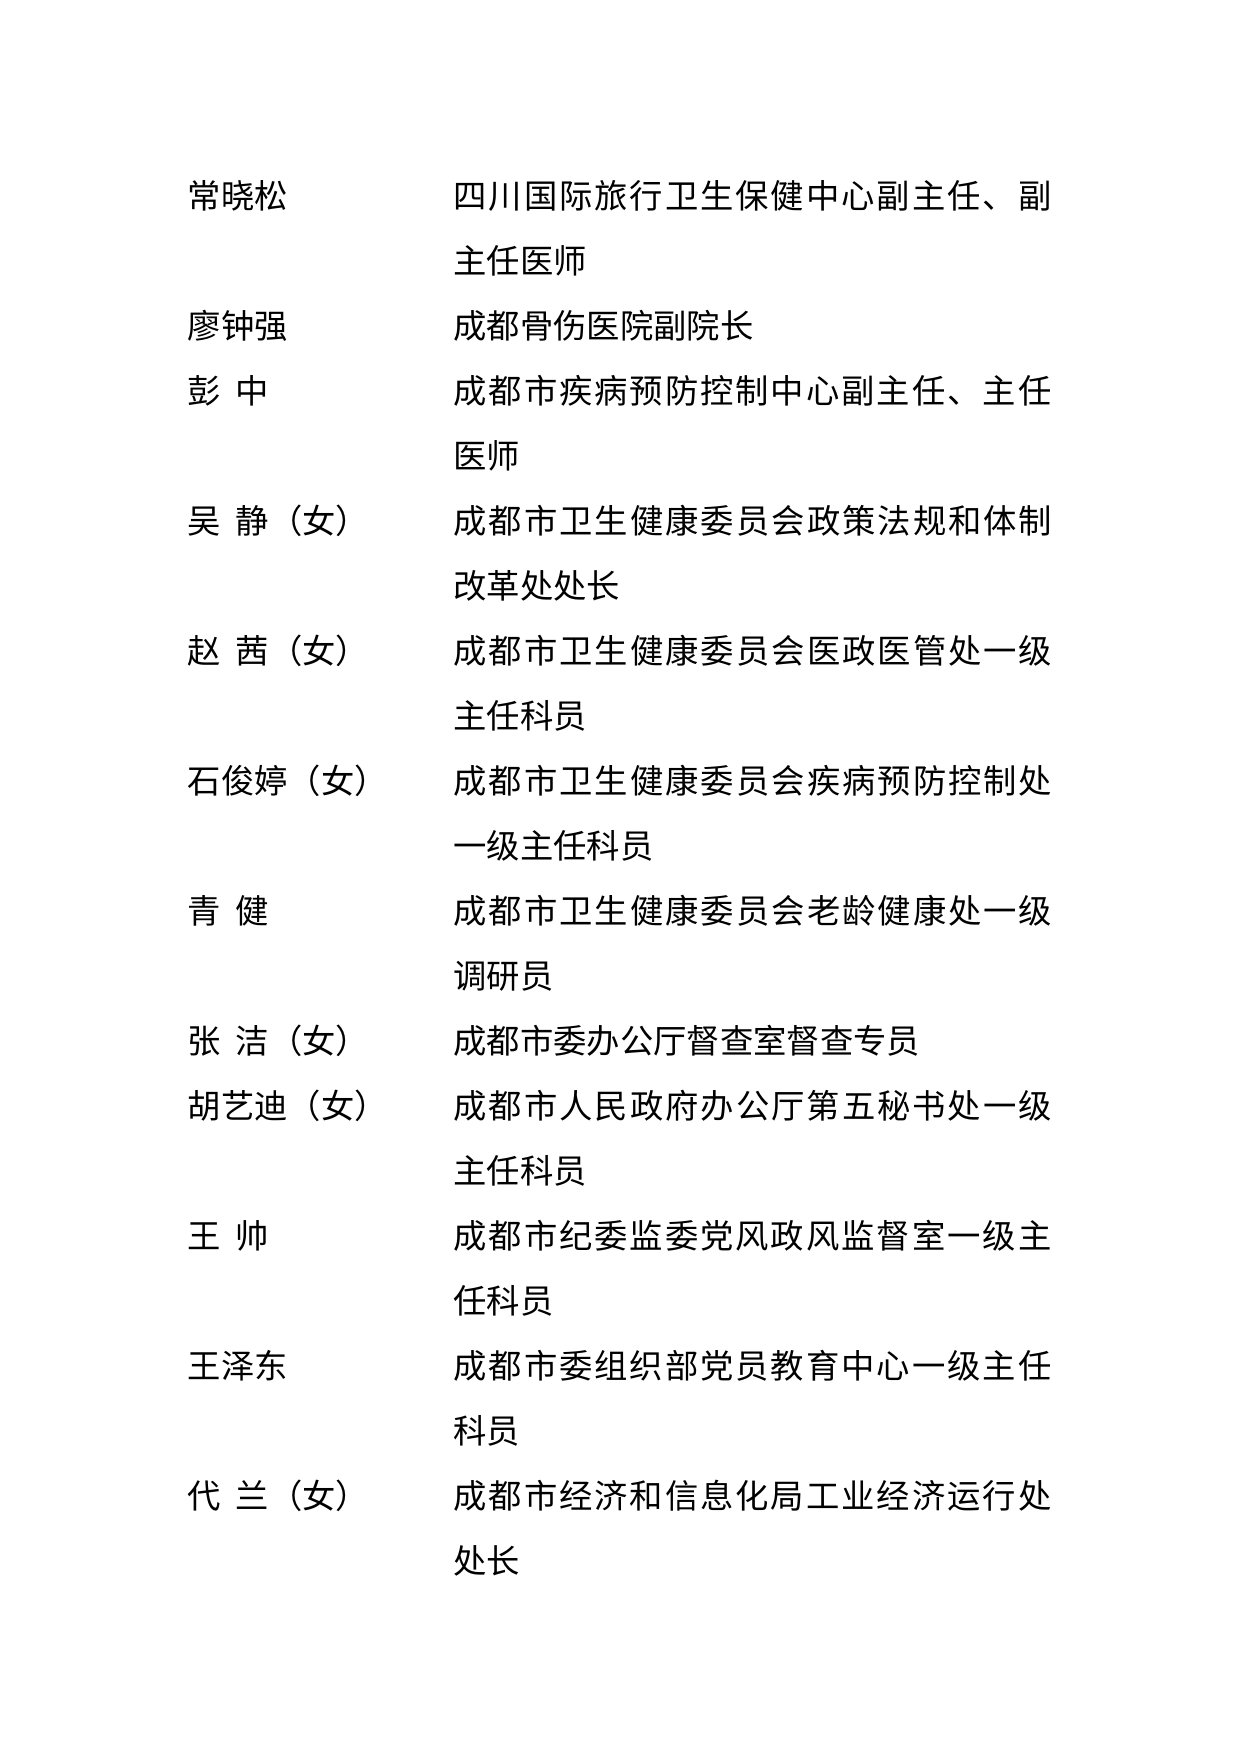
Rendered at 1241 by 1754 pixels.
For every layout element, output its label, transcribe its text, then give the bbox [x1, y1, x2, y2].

table_cell 吴 静（女） [176, 487, 442, 617]
table_cell 王 帅 [176, 1202, 442, 1332]
table_cell 成都市经济和信息化局工业经济运行处处长 [442, 1462, 1064, 1592]
table_cell 成都骨伤医院副院长 [442, 292, 1064, 357]
table_cell 成都市卫生健康委员会政策法规和体制改革处处长 [442, 487, 1064, 617]
table_cell 石俊婷（女） [176, 747, 442, 877]
table_cell 成都市委组织部党员教育中心一级主任科员 [442, 1332, 1064, 1462]
table_cell 成都市卫生健康委员会医政医管处一级主任科员 [442, 617, 1064, 747]
table_cell 青 健 [176, 877, 442, 1007]
table_cell 赵 茜（女） [176, 617, 442, 747]
table_cell 四川国际旅行卫生保健中心副主任、副主任医师 [442, 162, 1064, 292]
table_cell 彭 中 [176, 357, 442, 487]
table_cell 成都市疾病预防控制中心副主任、主任医师 [442, 357, 1064, 487]
table_cell 成都市卫生健康委员会老龄健康处一级调研员 [442, 877, 1064, 1007]
table_cell 胡艺迪（女） [176, 1072, 442, 1202]
table_cell 成都市纪委监委党风政风监督室一级主任科员 [442, 1202, 1064, 1332]
table_cell 成都市卫生健康委员会疾病预防控制处一级主任科员 [442, 747, 1064, 877]
table_cell 张 洁（女） [176, 1007, 442, 1072]
table_cell 成都市人民政府办公厅第五秘书处一级主任科员 [442, 1072, 1064, 1202]
table_cell 常晓松 [176, 162, 442, 292]
table_cell 成都市委办公厅督查室督查专员 [442, 1007, 1064, 1072]
table_cell 代 兰（女） [176, 1462, 442, 1592]
table_cell 王泽东 [176, 1332, 442, 1462]
table_cell 廖钟强 [176, 292, 442, 357]
